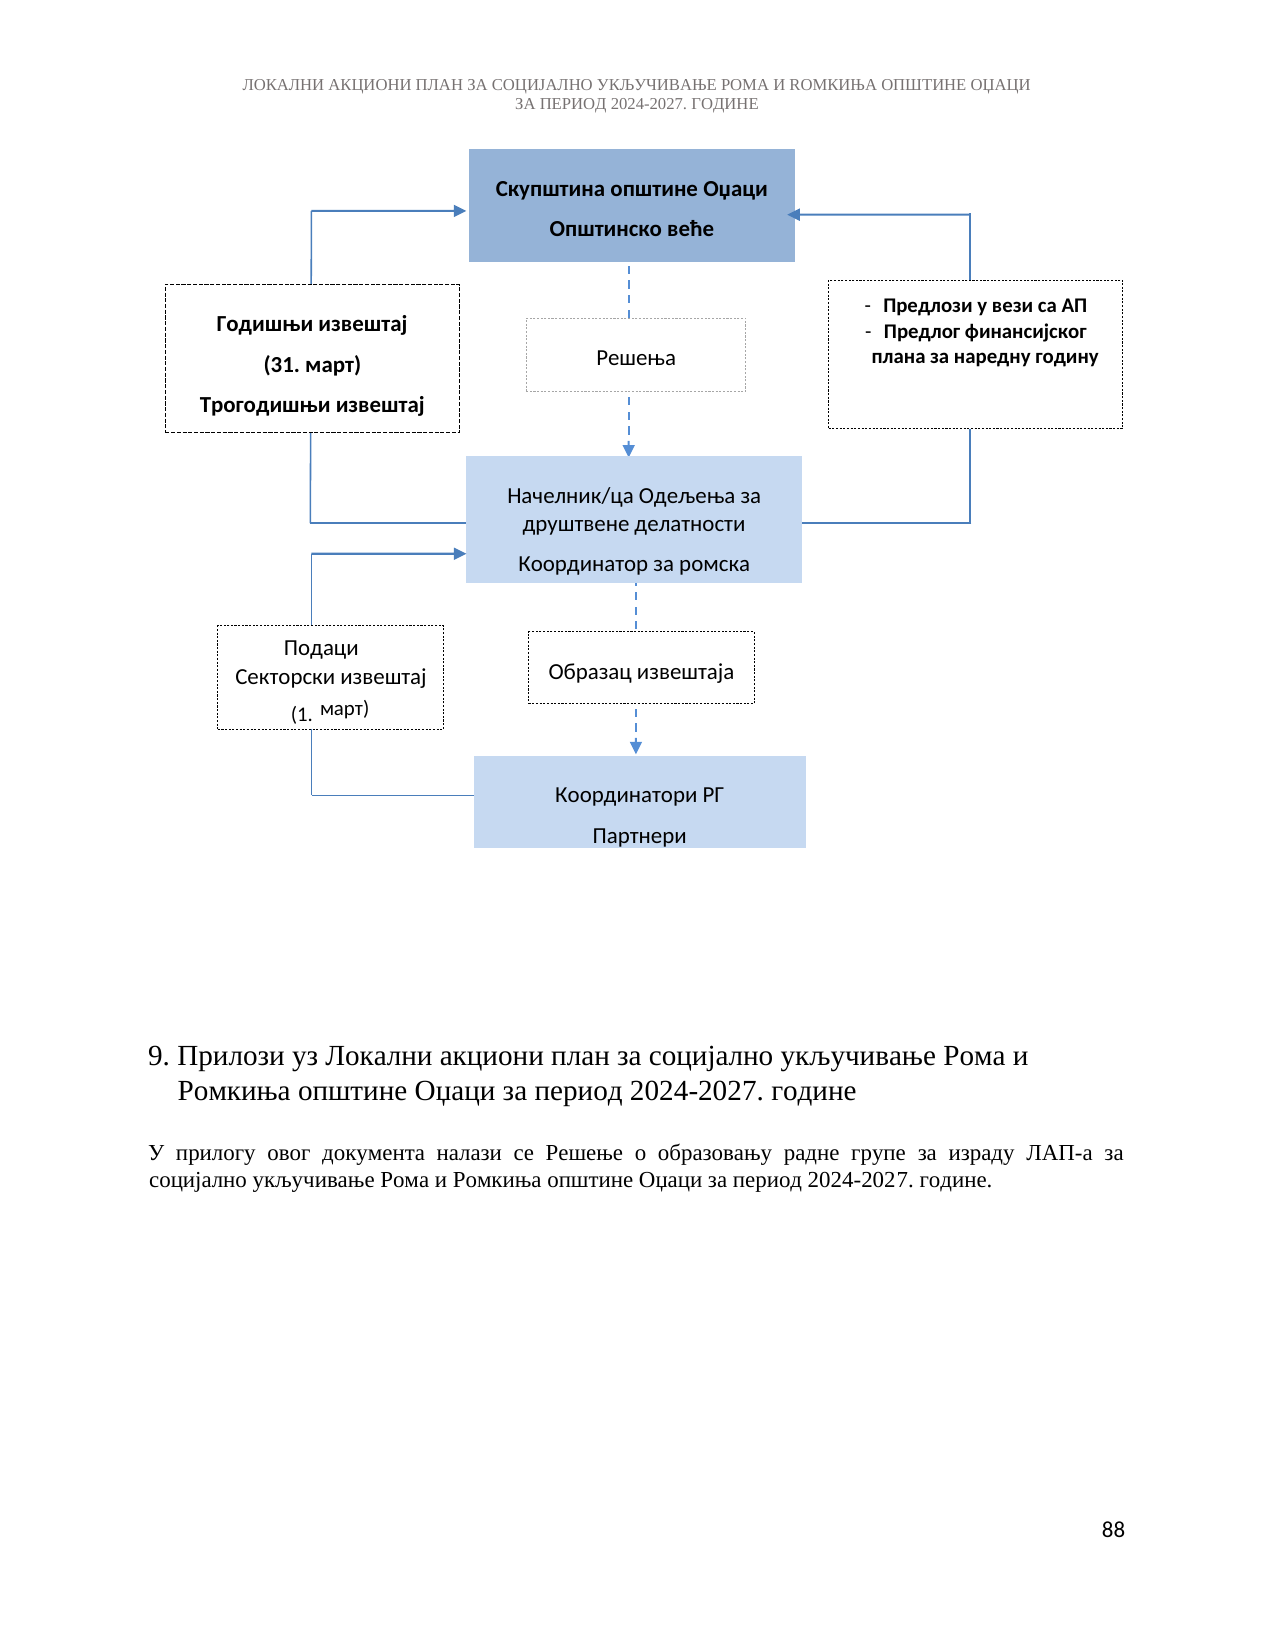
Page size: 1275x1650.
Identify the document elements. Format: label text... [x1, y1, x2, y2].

text У прилогу овог документа налази се Решење о образовању радне групе за израду ЛАП-а за социјално укључивање Рома и Ромкиња општине Оџаци за период 2024-2027. године. [148, 1139, 1125, 1192]
subtitle 9. Прилози уз Локални акциони план за социјално укључивање Рома и Ромкиња општине Оџаци за период 2024-2027. године [148, 1038, 1125, 1107]
